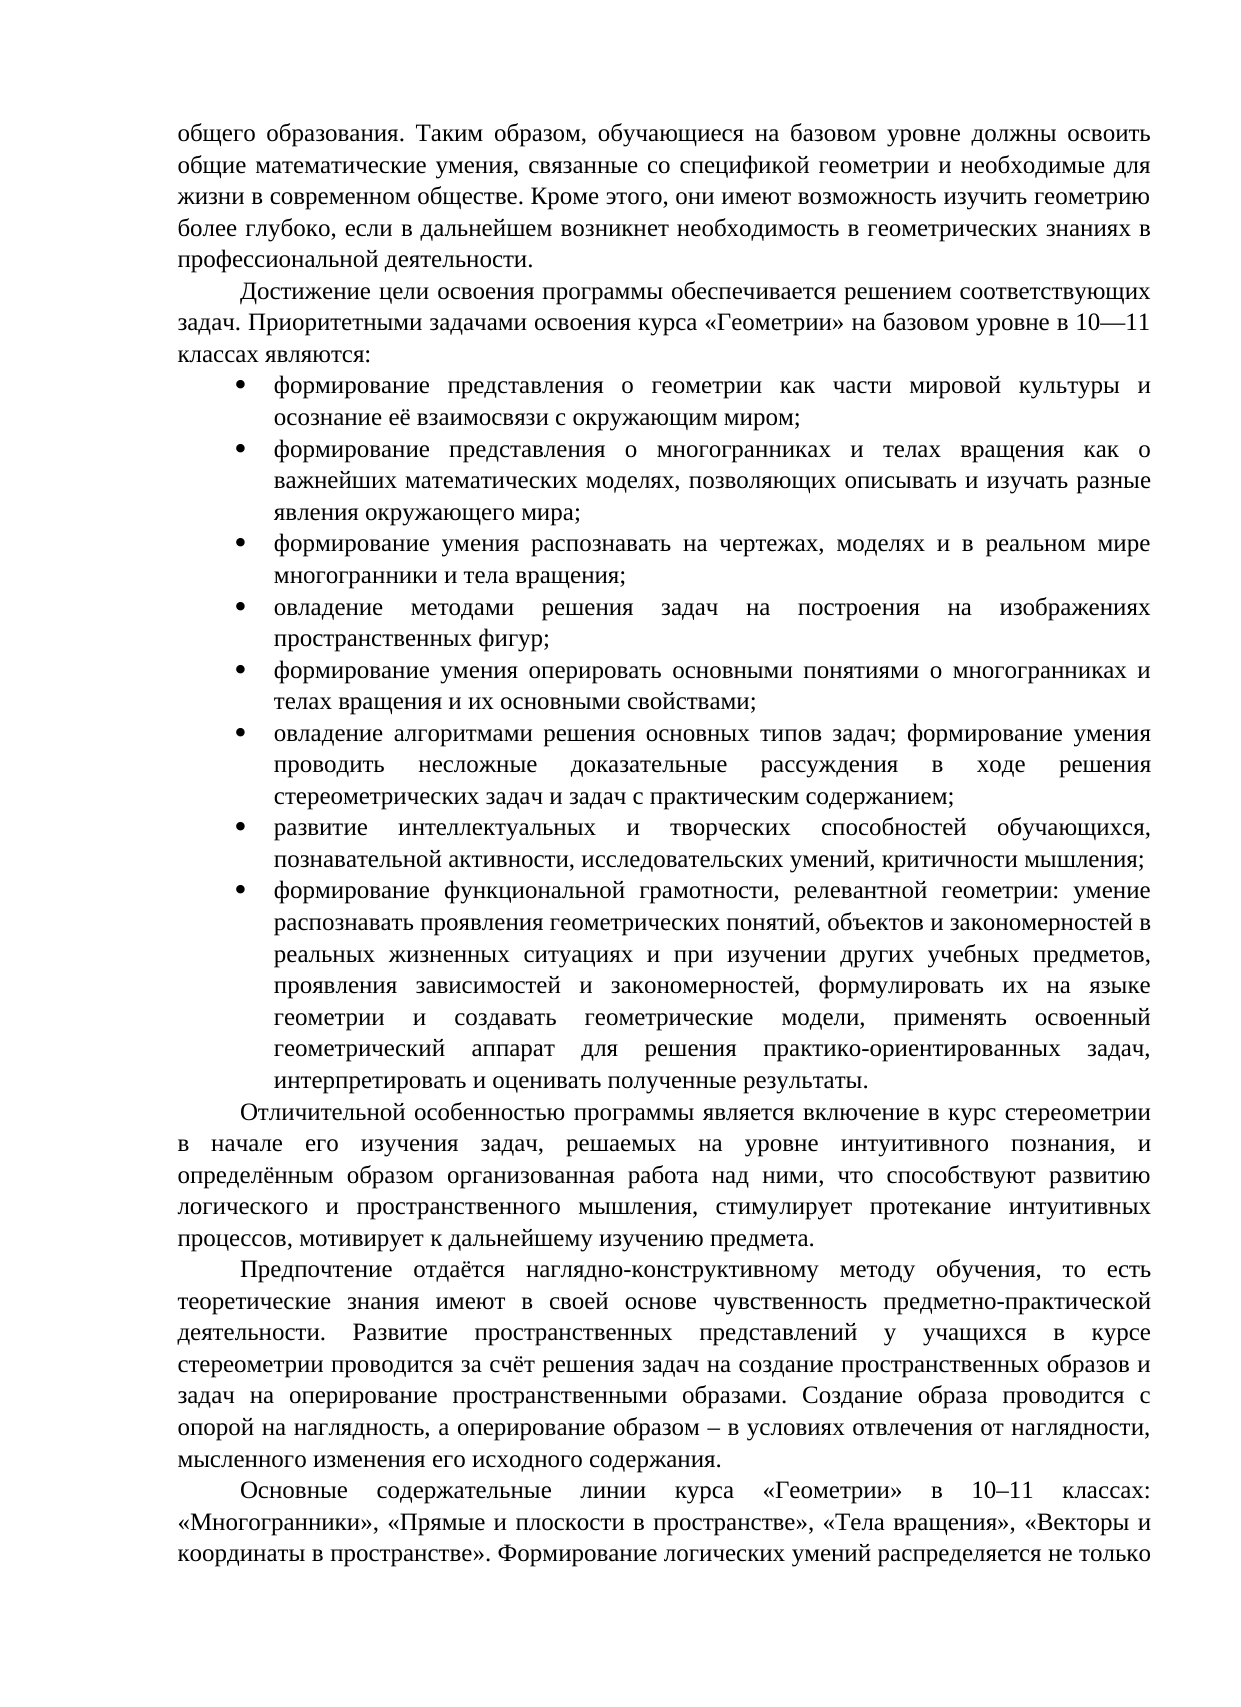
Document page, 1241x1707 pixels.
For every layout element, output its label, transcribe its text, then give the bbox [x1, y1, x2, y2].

list формирование функциональной грамотности, релевантной геометрии: умение распознавать проявления геометрических понятий, объектов и закономерностей в реальных жизненных ситуациях и при изучении других учебных предметов, проявления зависимостей и закономерностей, формулировать их на языке геометрии и создавать геометрические модели, применять освоенный геометрический аппарат для решения практико-ориентированных задач, интерпретировать и оценивать полученные результаты. [236, 876, 1152, 1094]
list овладение алгоритмами решения основных типов задач; формирование умения проводить несложные доказательные рассуждения в ходе решения стереометрических задач и задач с практическим содержанием; [236, 718, 1152, 810]
list овладение методами решения задач на построения на изображениях пространственных фигур; [236, 592, 1152, 652]
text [177, 118, 1152, 273]
text Отличительной особенностью программы является включение в курс стереометрии в начале его изучения задач, решаемых на уровне интуитивного познания, и определённым образом организованная работа над ними, что способствуют развитию логического и пространственного мышления, стимулирует протекание интуитивных процессов, мотивирует к дальнейшему изучению предмета. [177, 1097, 1152, 1252]
list формирование умения оперировать основными понятиями о многогранниках и телах вращения и их основными свойствами; [236, 655, 1152, 715]
list формирование представления о геометрии как части мировой культуры и осознание её взаимосвязи с окружающим миром; [236, 371, 1152, 431]
text Предпочтение отдаётся наглядно-конструктивному методу обучения, то есть теоретические знания имеют в своей основе чувственность предметно-практической деятельности. Развитие пространственных представлений у учащихся в курсе стереометрии проводится за счёт решения задач на создание пространственных образов и задач на оперирование пространственными образами. Создание образа проводится с опорой на наглядность, а оперирование образом – в условиях отвлечения от наглядности, мысленного изменения его исходного содержания. [177, 1254, 1152, 1472]
text Достижение цели освоения программы обеспечивается решением соответствующих задач. Приоритетными задачами освоения курса «Геометрии» на базовом уровне в 10―11 классах являются: [177, 276, 1152, 368]
list формирование умения распознавать на чертежах, моделях и в реальном мире многогранники и тела вращения; [236, 528, 1152, 589]
list развитие интеллектуальных и творческих способностей обучающихся, познавательной активности, исследовательских умений, критичности мышления; [236, 812, 1152, 873]
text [177, 1475, 1152, 1567]
list формирование представления о многогранниках и телах вращения как о важнейших математических моделях, позволяющих описывать и изучать разные явления окружающего мира; [236, 434, 1152, 526]
